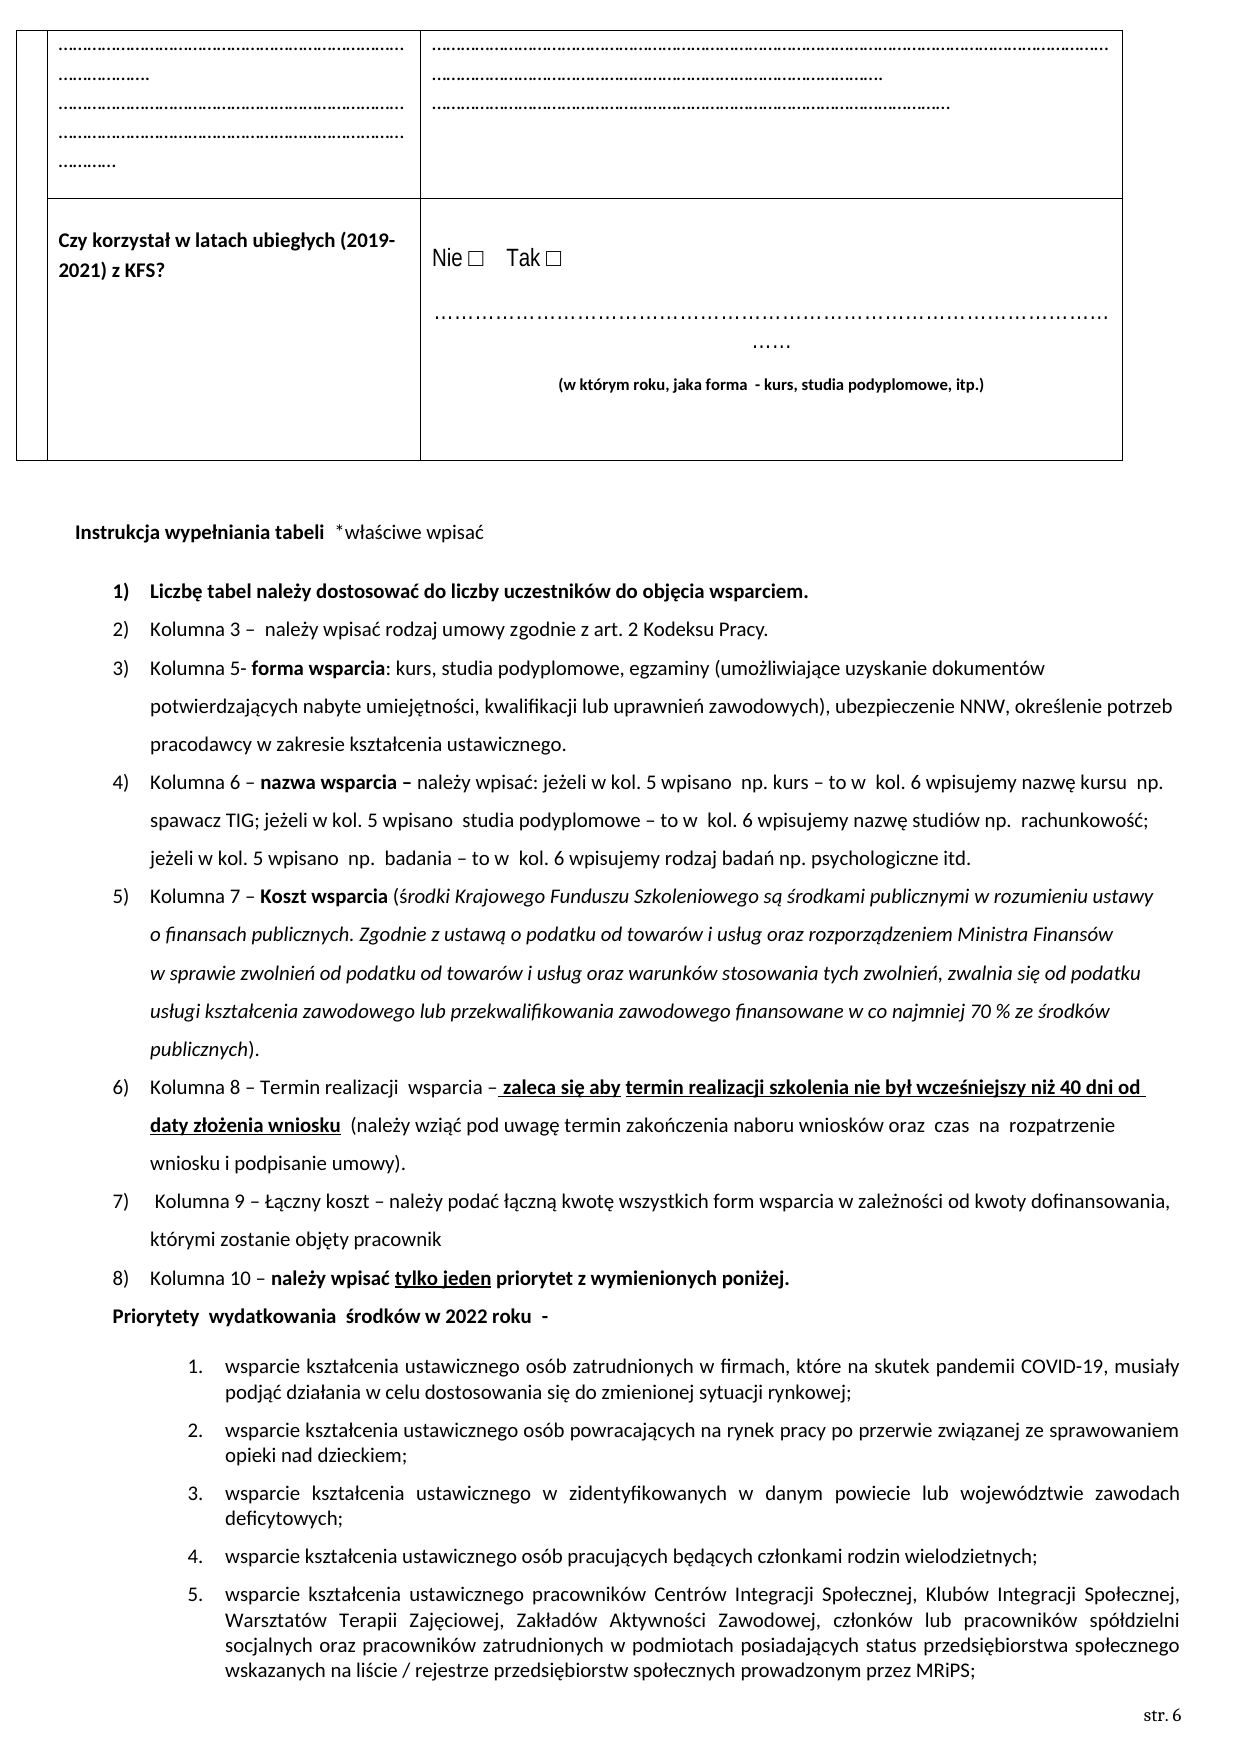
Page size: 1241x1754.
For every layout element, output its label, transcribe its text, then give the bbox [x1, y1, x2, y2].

list wsparcie kształcenia ustawicznego osób pracujących będących członkami rodzin wielodzietnych; [187, 1543, 1181, 1569]
text Instrukcja wypełniania tabeli *właściwe wpisać [75, 519, 1181, 545]
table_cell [421, 31, 1122, 197]
list Priorytety wydatkowania środków w 2022 roku - [112, 1303, 1181, 1328]
list Kolumna 6 – nazwa wsparcia – należy wpisać: jeżeli w kol. 5 wpisano np. kurs – to w kol. 6 wpisujemy nazwę kursu np. spawacz TIG; jeżeli w kol. 5 wpisano studia podyplomowe – to w kol. 6 wpisujemy nazwę studiów np. rachunkowość; jeżeli w kol. 5 wpisano np. badania – to w kol. 6 wpisujemy rodzaj badań np. psychologiczne itd. [112, 769, 1181, 871]
list Kolumna 5- forma wsparcia: kurs, studia podyplomowe, egzaminy (umożliwiające uzyskanie dokumentów potwierdzających nabyte umiejętności, kwalifikacji lub uprawnień zawodowych), ubezpieczenie NNW, określenie potrzeb pracodawcy w zakresie kształcenia ustawicznego. [112, 655, 1181, 756]
list Liczbę tabel należy dostosować do liczby uczestników do objęcia wsparciem. [112, 578, 1181, 604]
list Kolumna 3 – należy wpisać rodzaj umowy zgodnie z art. 2 Kodeksu Pracy. [112, 617, 1181, 642]
list wsparcie kształcenia ustawicznego pracowników Centrów Integracji Społecznej, Klubów Integracji Społecznej, Warsztatów Terapii Zajęciowej, Zakładów Aktywności Zawodowej, członków lub pracowników spółdzielni socjalnych oraz pracowników zatrudnionych w podmiotach posiadających status przedsiębiorstwa społecznego wskazanych na liście / rejestrze przedsiębiorstw społecznych prowadzonym przez MRiPS; [187, 1581, 1181, 1683]
table_cell Czy korzystał w latach ubiegłych (2019-2021) z KFS? [48, 199, 420, 459]
list wsparcie kształcenia ustawicznego osób zatrudnionych w firmach, które na skutek pandemii COVID-19, musiały podjąć działania w celu dostosowania się do zmienionej sytuacji rynkowej; [187, 1353, 1181, 1404]
list wsparcie kształcenia ustawicznego osób powracających na rynek pracy po przerwie związanej ze sprawowaniem opieki nad dzieckiem; [187, 1417, 1181, 1468]
list Kolumna 9 – Łączny koszt – należy podać łączną kwotę wszystkich form wsparcia w zależności od kwoty dofinansowania, którymi zostanie objęty pracownik [112, 1188, 1181, 1252]
list Kolumna 8 – Termin realizacji wsparcia – zaleca się aby termin realizacji szkolenia nie był wcześniejszy niż 40 dni od daty złożenia wniosku (należy wziąć pod uwagę termin zakończenia naboru wniosków oraz czas na rozpatrzenie wniosku i podpisanie umowy). [112, 1074, 1181, 1176]
list Kolumna 10 – należy wpisać tylko jeden priorytet z wymienionych poniżej. [112, 1265, 1181, 1290]
table_cell Nie □ Tak □ …………………………………………………………………………………………… (w którym roku, jaka forma - kurs, studia podyplomowe, itp.) [421, 199, 1122, 459]
list Kolumna 7 – Koszt wsparcia (środki Krajowego Funduszu Szkoleniowego są środkami publicznymi w rozumieniu ustawy o finansach publicznych. Zgodnie z ustawą o podatku od towarów i usług oraz rozporządzeniem Ministra Finansów w sprawie zwolnień od podatku od towarów i usług oraz warunków stosowania tych zwolnień, zwalnia się od podatku usługi kształcenia zawodowego lub przekwalifikowania zawodowego finansowane w co najmniej 70 % ze środków publicznych). [112, 883, 1181, 1061]
list wsparcie kształcenia ustawicznego w zidentyfikowanych w danym powiecie lub województwie zawodach deficytowych; [187, 1480, 1181, 1531]
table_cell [48, 31, 420, 197]
